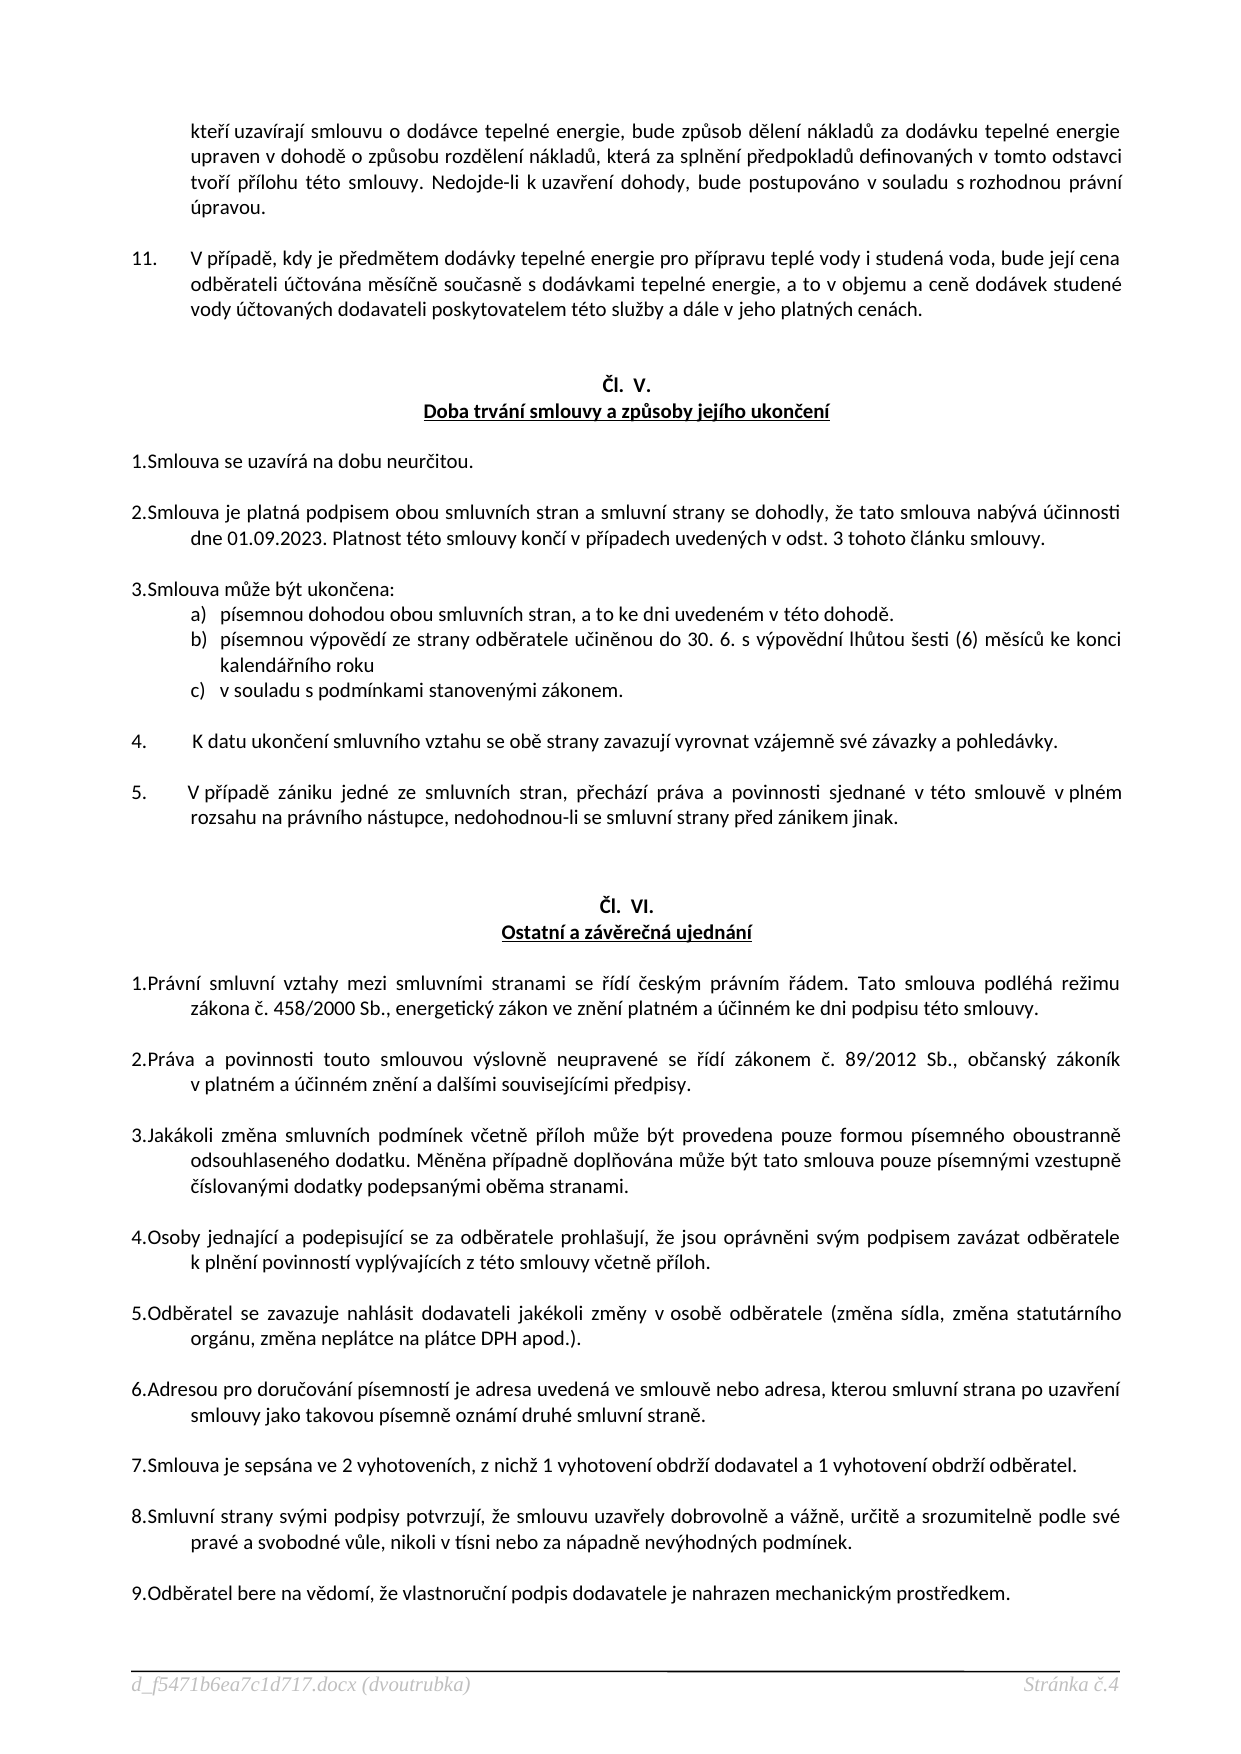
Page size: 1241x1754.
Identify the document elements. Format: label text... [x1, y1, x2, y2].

text a) písemnou dohodou obou smluvních stran, a to ke dni uvedeném v této dohodě. [190, 601, 1122, 627]
list Právní smluvní vztahy mezi smluvními stranami se řídí českým právním řádem. Tato smlouva podléhá režimu zákona č. 458/2000 Sb., energetický zákon ve znění platném a účinném ke dni podpisu této smlouvy. [131, 970, 1122, 1021]
text Čl. VI. [131, 893, 1122, 919]
list Smlouva je sepsána ve 2 vyhotoveních, z nichž 1 vyhotovení obdrží dodavatel a 1 vyhotovení obdrží odběratel. [131, 1453, 1122, 1478]
list Jakákoli změna smluvních podmínek včetně příloh může být provedena pouze formou písemného oboustranně odsouhlaseného dodatku. Měněna případně doplňována může být tato smlouva pouze písemnými vzestupně číslovanými dodatky podepsanými oběma stranami. [131, 1122, 1122, 1198]
text b) písemnou výpovědí ze strany odběratele učiněnou do 30. 6. s výpovědní lhůtou šesti (6) měsíců ke konci kalendářního roku [190, 627, 1122, 677]
list Smlouva se uzavírá na dobu neurčitou. [131, 449, 1122, 474]
list Smluvní strany svými podpisy potvrzují, že smlouvu uzavřely dobrovolně a vážně, určitě a srozumitelně podle své pravé a svobodné vůle, nikoli v tísni nebo za nápadně nevýhodných podmínek. [131, 1503, 1122, 1554]
list K datu ukončení smluvního vztahu se obě strany zavazují vyrovnat vzájemně své závazky a pohledávky. [131, 728, 1122, 754]
list Smlouva může být ukončena: [131, 576, 1122, 601]
list Smlouva je platná podpisem obou smluvních stran a smluvní strany se dohodly, že tato smlouva nabývá účinnosti dne 01.09.2023. Platnost této smlouvy končí v případech uvedených v odst. 3 tohoto článku smlouvy. [131, 499, 1122, 550]
text c) v souladu s podmínkami stanovenými zákonem. [190, 677, 1122, 703]
text Čl. V. [131, 372, 1122, 398]
list Odběratel se zavazuje nahlásit dodavateli jakékoli změny v osobě odběratele (změna sídla, změna statutárního orgánu, změna neplátce na plátce DPH apod.). [131, 1300, 1122, 1351]
list Odběratel bere na vědomí, že vlastnoruční podpis dodavatele je nahrazen mechanickým prostředkem. [131, 1580, 1122, 1605]
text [131, 118, 1122, 220]
text 11. V případě, kdy je předmětem dodávky tepelné energie pro přípravu teplé vody i studená voda, bude její cena odběrateli účtována měsíčně současně s dodávkami tepelné energie, a to v objemu a ceně dodávek studené vody účtovaných dodavateli poskytovatelem této služby a dále v jeho platných cenách. [131, 245, 1122, 322]
list Práva a povinnosti touto smlouvou výslovně neupravené se řídí zákonem č. 89/2012 Sb., občanský zákoník v platném a účinném znění a dalšími souvisejícími předpisy. [131, 1046, 1122, 1097]
list Osoby jednající a podepisující se za odběratele prohlašují, že jsou oprávněni svým podpisem zavázat odběratele k plnění povinností vyplývajících z této smlouvy včetně příloh. [131, 1224, 1122, 1275]
text Doba trvání smlouvy a způsoby jejího ukončení [131, 398, 1122, 423]
text Ostatní a závěrečná ujednání [131, 919, 1122, 944]
list Adresou pro doručování písemností je adresa uvedená ve smlouvě nebo adresa, kterou smluvní strana po uzavření smlouvy jako takovou písemně oznámí druhé smluvní straně. [131, 1376, 1122, 1427]
list V případě zániku jedné ze smluvních stran, přechází práva a povinnosti sjednané v této smlouvě v plném rozsahu na právního nástupce, nedohodnou-li se smluvní strany před zánikem jinak. [131, 779, 1122, 830]
